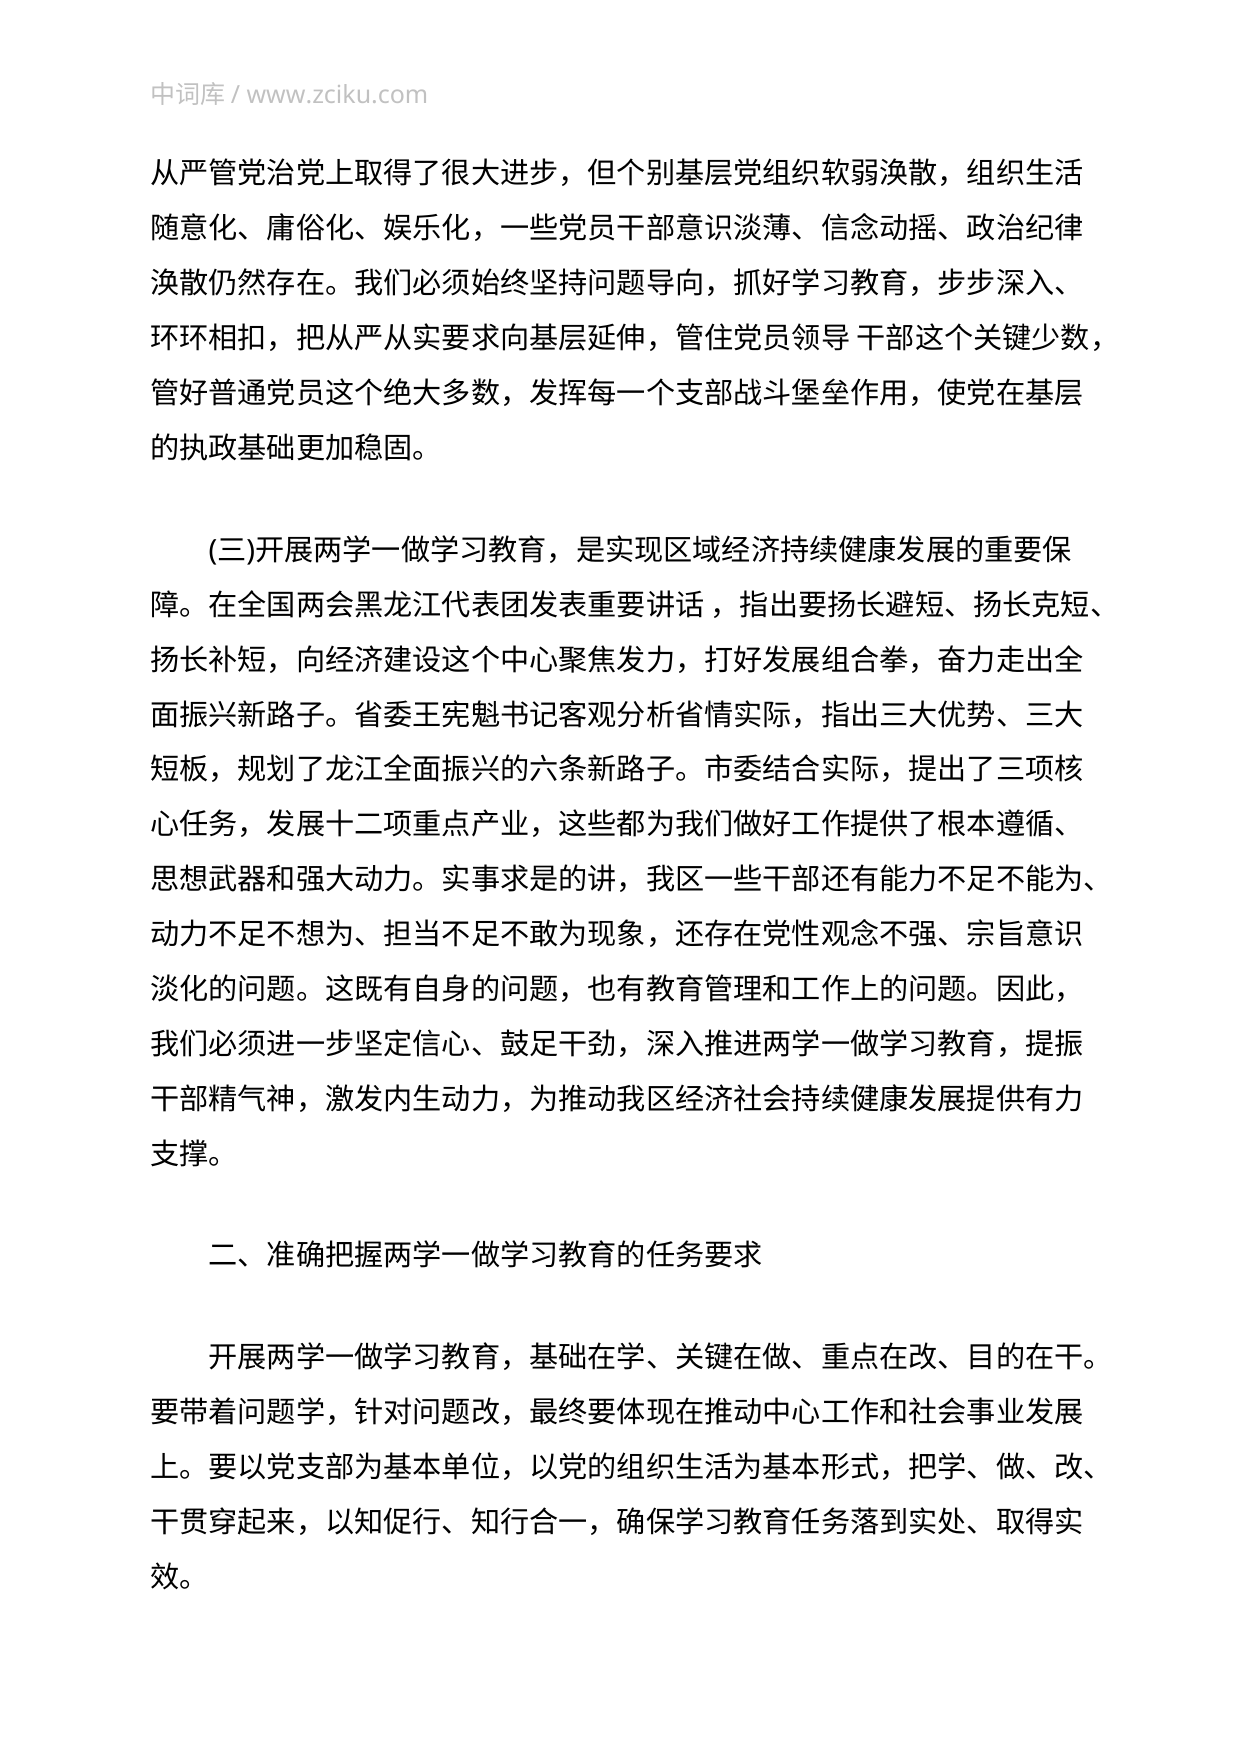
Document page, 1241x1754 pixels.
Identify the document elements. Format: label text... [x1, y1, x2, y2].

text 二、准确把握两学一做学习教育的任务要求 [150, 1232, 1090, 1274]
text (三)开展两学一做学习教育，是实现区域经济持续健康发展的重要保障。在全国两会黑龙江代表团发表重要讲话 ，指出要扬长避短、扬长克短、扬长补短，向经济建设这个中心聚焦发力，打好发展组合拳，奋力走出全面振兴新路子。省委王宪魁书记客观分析省情实际，指出三大优势、三大短板，规划了龙江全面振兴的六条新路子。市委结合实际，提出了三项核心任务，发展十二项重点产业，这些都为我们做好工作提供了根本遵循、思想武器和强大动力。实事求是的讲，我区一些干部还有能力不足不能为、动力不足不想为、担当不足不敢为现象，还存在党性观念不强、宗旨意识淡化的问题。这既有自身的问题，也有教育管理和工作上的问题。因此，我们必须进一步坚定信心、鼓足干劲，深入推进两学一做学习教育，提振干部精气神，激发内生动力，为推动我区经济社会持续健康发展提供有力支撑。 [150, 526, 1090, 1172]
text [150, 150, 1090, 467]
text 开展两学一做学习教育，基础在学、关键在做、重点在改、目的在干。要带着问题学，针对问题改，最终要体现在推动中心工作和社会事业发展上。要以党支部为基本单位，以党的组织生活为基本形式，把学、做、改、干贯穿起来，以知促行、知行合一，确保学习教育任务落到实处、取得实效。 [150, 1334, 1090, 1596]
